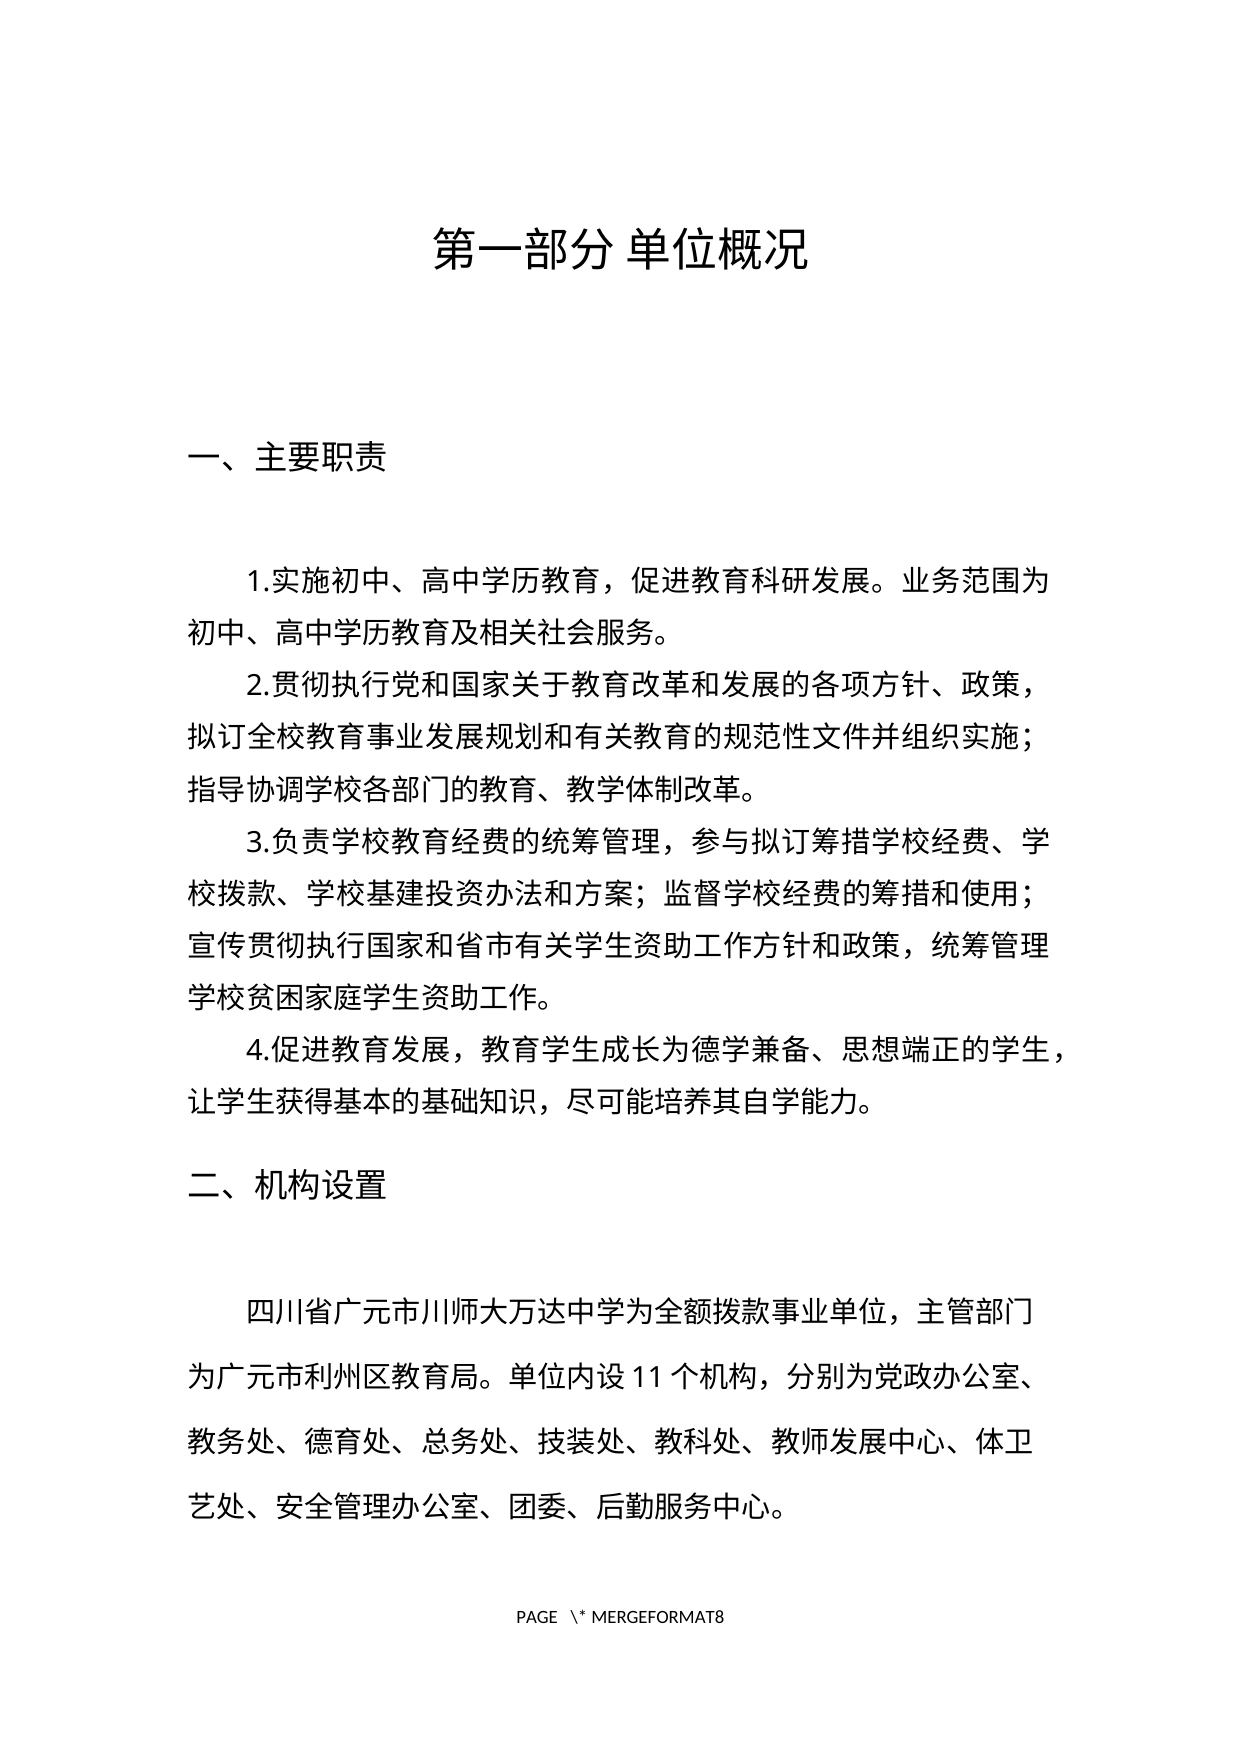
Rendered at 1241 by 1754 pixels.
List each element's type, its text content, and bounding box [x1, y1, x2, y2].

text 3.负责学校教育经费的统筹管理，参与拟订筹措学校经费、学校拨款、学校基建投资办法和方案；监督学校经费的筹措和使用；宣传贯彻执行国家和省市有关学生资助工作方针和政策，统筹管理学校贫困家庭学生资助工作。 [187, 810, 1053, 1019]
subtitle 主要职责 [187, 423, 1053, 488]
text 4.促进教育发展，教育学生成长为德学兼备、思想端正的学生，让学生获得基本的基础知识，尽可能培养其自学能力。 [187, 1019, 1053, 1123]
text 1.实施初中、高中学历教育，促进教育科研发展。业务范围为初中、高中学历教育及相关社会服务。 [187, 550, 1053, 654]
subtitle 二、机构设置 [187, 1150, 1053, 1215]
subtitle 第一部分 单位概况 [187, 197, 1053, 295]
text 四川省广元市川师大万达中学为全额拨款事业单位，主管部门为广元市利州区教育局。单位内设11个机构，分别为党政办公室、教务处、德育处、总务处、技装处、教科处、教师发展中心、体卫艺处、安全管理办公室、团委、后勤服务中心。 [187, 1277, 1053, 1537]
text 2.贯彻执行党和国家关于教育改革和发展的各项方针、政策，拟订全校教育事业发展规划和有关教育的规范性文件并组织实施；指导协调学校各部门的教育、教学体制改革。 [187, 654, 1053, 810]
